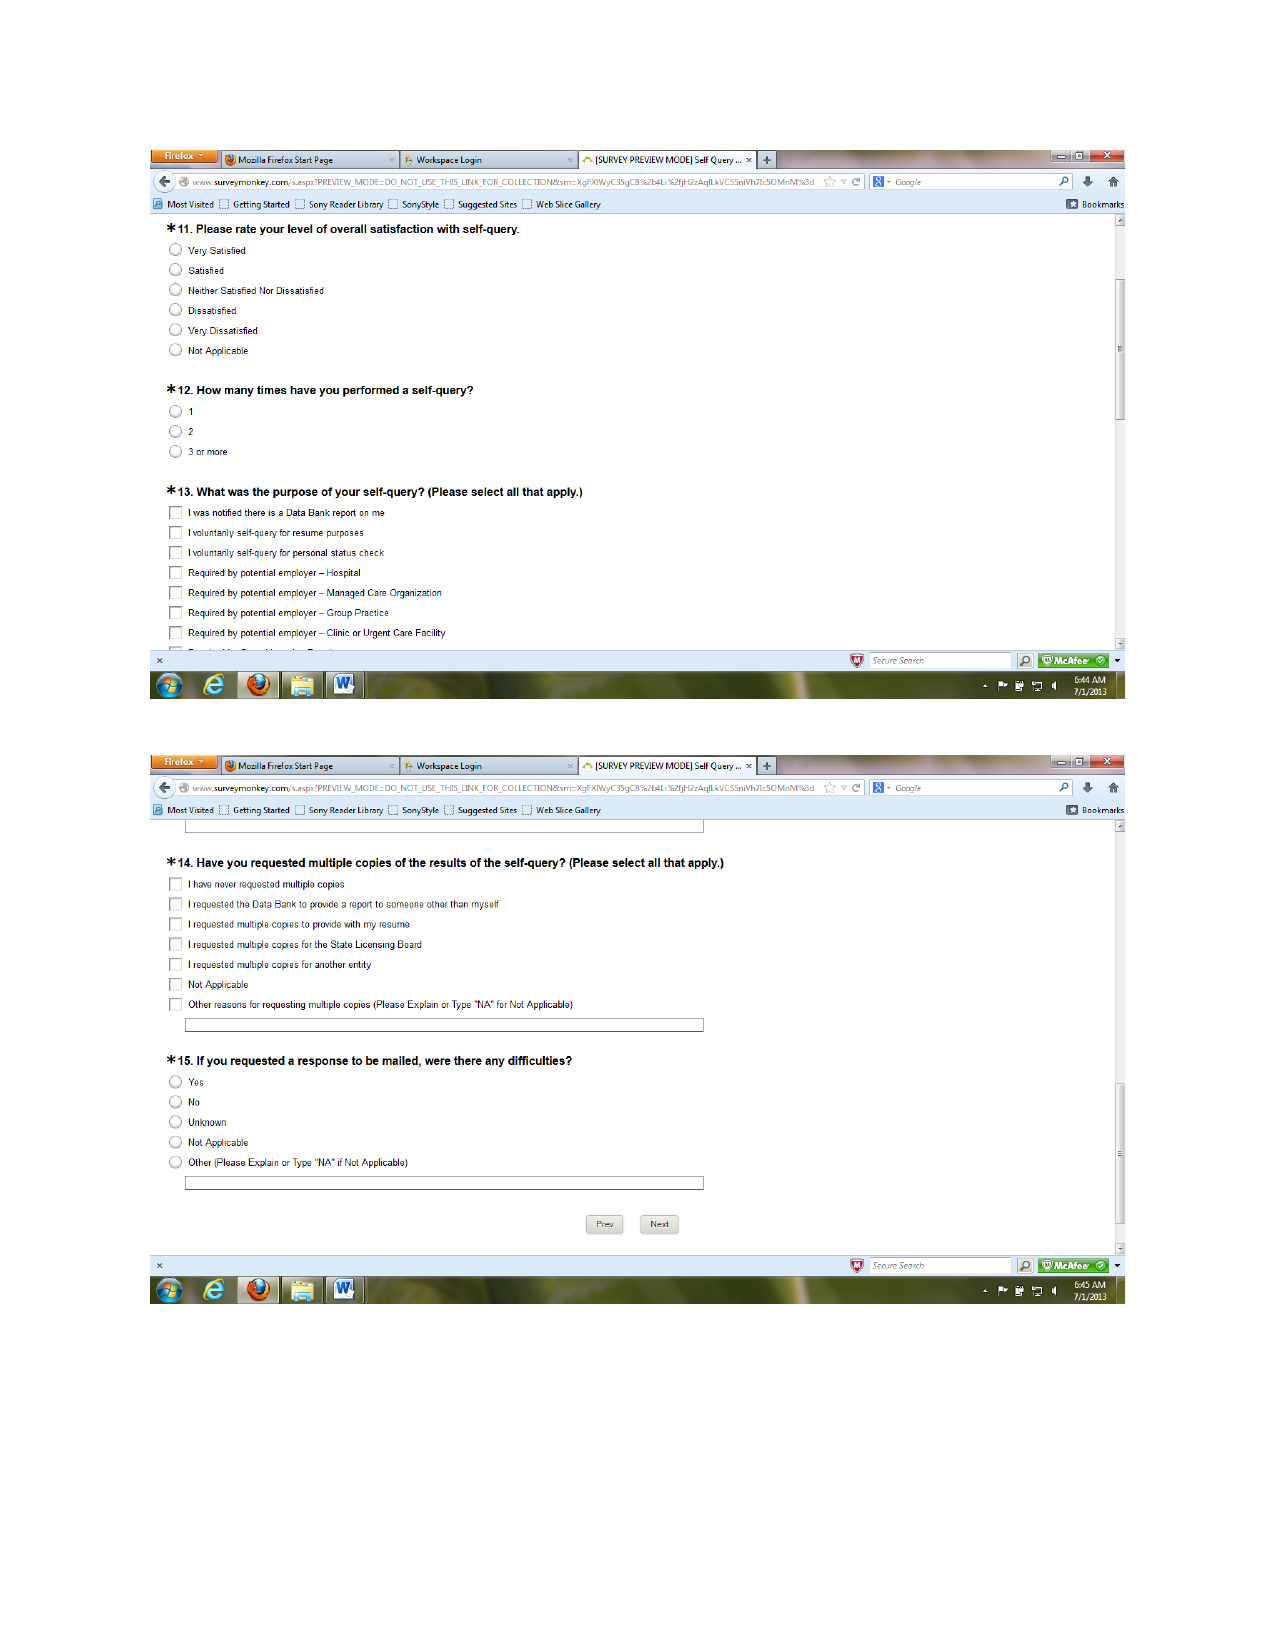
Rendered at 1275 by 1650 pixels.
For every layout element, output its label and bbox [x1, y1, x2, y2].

picture [150, 755, 1125, 1304]
picture [150, 150, 1125, 699]
